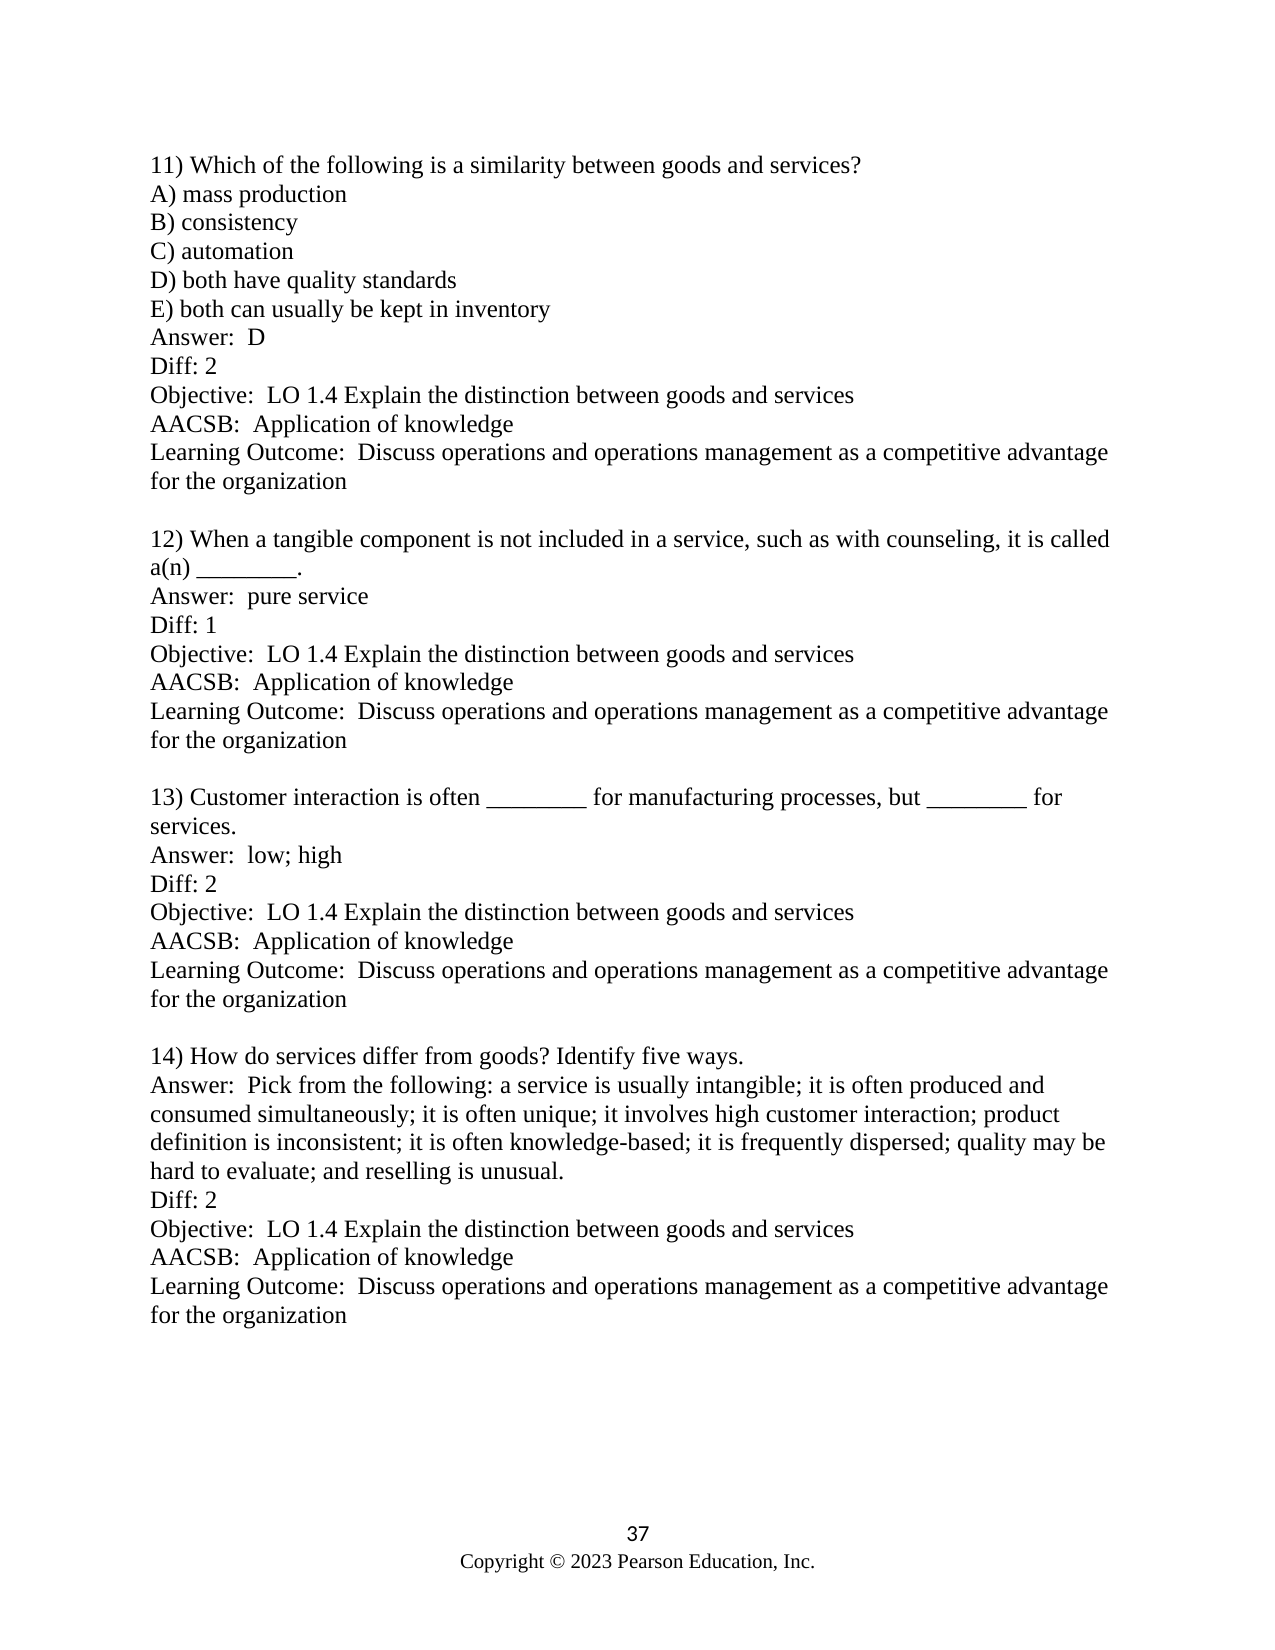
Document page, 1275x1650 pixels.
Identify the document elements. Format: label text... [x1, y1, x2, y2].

text A) mass production [150, 179, 1125, 207]
text Answer: Pick from the following: a service is usually intangible; it is often produced and consumed simultaneously; it is often unique; it involves high customer interaction; product definition is inconsistent; it is often knowledge-based; it is frequently dispersed; quality may be hard to evaluate; and reselling is unusual. [150, 1070, 1125, 1185]
text E) both can usually be kept in inventory [150, 294, 1125, 322]
text Diff: 1 [150, 610, 1125, 639]
text Diff: 2 [150, 351, 1125, 380]
text Objective: LO 1.4 Explain the distinction between goods and services [150, 380, 1125, 409]
text Diff: 2 [150, 869, 1125, 897]
text 13) Customer interaction is often ________ for manufacturing processes, but ________ for services. [150, 782, 1125, 840]
text Diff: 2 [150, 1185, 1125, 1214]
text Learning Outcome: Discuss operations and operations management as a competitive advantage for the organization [150, 696, 1125, 754]
text AACSB: Application of knowledge [150, 409, 1125, 437]
text Objective: LO 1.4 Explain the distinction between goods and services [150, 897, 1125, 926]
text B) consistency [150, 207, 1125, 236]
text D) both have quality standards [150, 265, 1125, 294]
text Answer: pure service [150, 581, 1125, 610]
text AACSB: Application of knowledge [150, 926, 1125, 955]
text Learning Outcome: Discuss operations and operations management as a competitive advantage for the organization [150, 437, 1125, 495]
text Answer: low; high [150, 840, 1125, 869]
text C) automation [150, 236, 1125, 265]
text Answer: D [150, 322, 1125, 351]
text Learning Outcome: Discuss operations and operations management as a competitive advantage for the organization [150, 955, 1125, 1012]
text Objective: LO 1.4 Explain the distinction between goods and services [150, 639, 1125, 667]
text 14) How do services differ from goods? Identify five ways. [150, 1041, 1125, 1070]
text AACSB: Application of knowledge [150, 667, 1125, 696]
text AACSB: Application of knowledge [150, 1242, 1125, 1271]
text Learning Outcome: Discuss operations and operations management as a competitive advantage for the organization [150, 1271, 1125, 1329]
text 11) Which of the following is a similarity between goods and services? [150, 150, 1125, 179]
text 12) When a tangible component is not included in a service, such as with counseling, it is called a(n) ________. [150, 524, 1125, 581]
text Objective: LO 1.4 Explain the distinction between goods and services [150, 1214, 1125, 1242]
